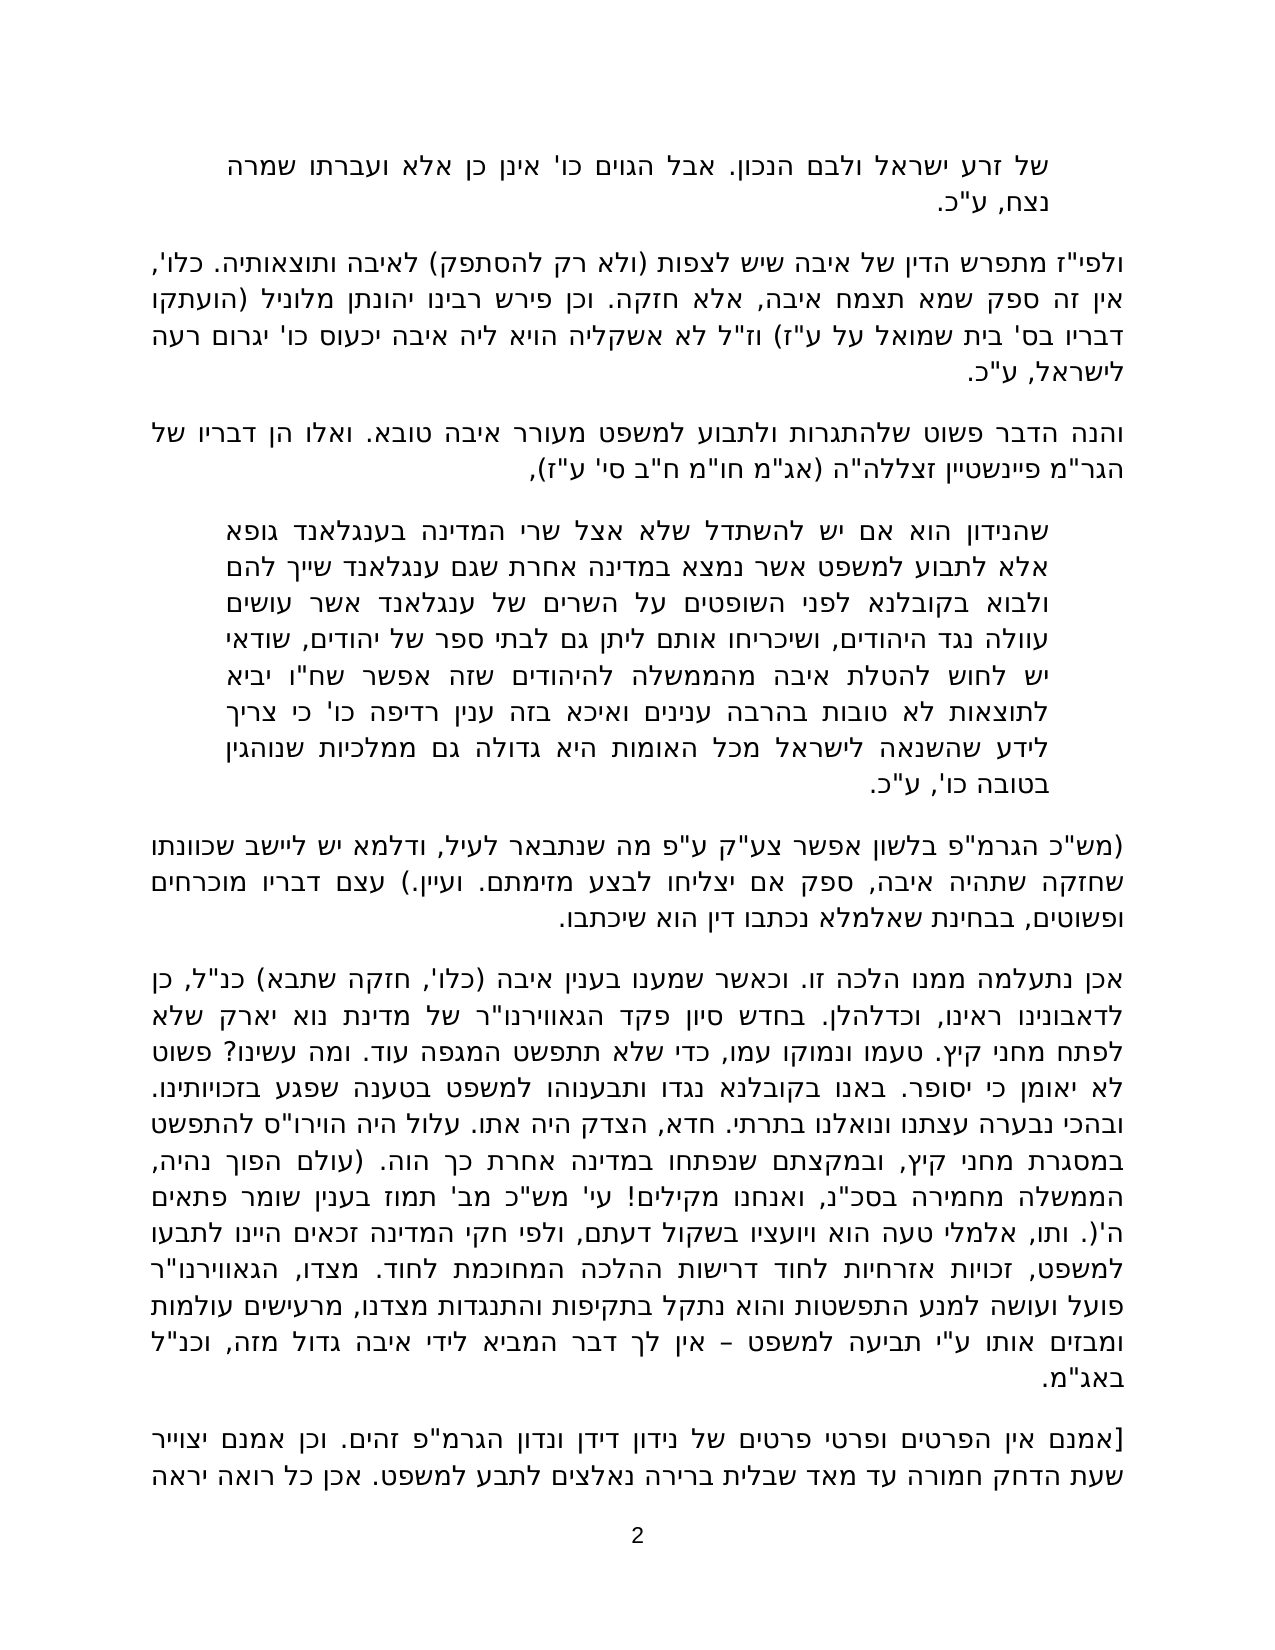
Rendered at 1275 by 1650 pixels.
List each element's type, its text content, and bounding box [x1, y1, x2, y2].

text אכן נתעלמה ממנו הלכה זו. וכאשר שמענו בענין איבה (כלו', חזקה שתבא) כנ"ל, כן לדאבונינו ראינו, וכדלהלן. בחדש סיון פקד הגאווירנו"ר של מדינת נוא יארק שלא לפתח מחני קיץ. טעמו ונמוקו עמו, כדי שלא תתפשט המגפה עוד. ומה עשינו? פשוט לא יאומן כי יסופר. באנו בקובלנא נגדו ותבענוהו למשפט בטענה שפגע בזכויותינו. ובהכי נבערה עצתנו ונואלנו בתרתי. חדא, הצדק היה אתו. עלול היה הוירו"ס להתפשט במסגרת מחני קיץ, ובמקצתם שנפתחו במדינה אחרת כך הוה. (עולם הפוך נהיה, הממשלה מחמירה בסכ"נ, ואנחנו מקילים! עי' מש"כ מב' תמוז בענין שומר פתאים ה'(. ותו, אלמלי טעה הוא ויועציו בשקול דעתם, ולפי חקי המדינה זכאים היינו לתבעו למשפט, זכויות אזרחיות לחוד דרישות ההלכה המחוכמת לחוד. מצדו, הגאווירנו"ר פועל ועושה למנע התפשטות והוא נתקל בתקיפות והתנגדות מצדנו, מרעישים עולמות ומבזים אותו ע"י תביעה למשפט – אין לך דבר המביא לידי איבה גדול מזה, וכנ"ל באג"מ. [150, 964, 1125, 1394]
text והנה הדבר פשוט שלהתגרות ולתבוע למשפט מעורר איבה טובא. ואלו הן דבריו של הגר"מ פיינשטיין זצללה"ה (אג"מ חו"מ ח"ב סי' ע"ז), [150, 417, 1125, 485]
text ולפי"ז מתפרש הדין של איבה שיש לצפות (ולא רק להסתפק) לאיבה ותוצאותיה. כלו', אין זה ספק שמא תצמח איבה, אלא חזקה. וכן פירש רבינו יהונתן מלוניל (הועתקו דבריו בס' בית שמואל על ע"ז) וז"ל לא אשקליה הויא ליה איבה יכעוס כו' יגרום רעה לישראל, ע"כ. [150, 247, 1125, 388]
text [150, 1424, 1125, 1492]
text (מש"כ הגרמ"פ בלשון אפשר צע"ק ע"פ מה שנתבאר לעיל, ודלמא יש ליישב שכוונתו שחזקה שתהיה איבה, ספק אם יצליחו לבצע מזימתם. ועיין.) עצם דבריו מוכרחים ופשוטים, בבחינת שאלמלא נכתבו דין הוא שיכתבו. [150, 830, 1125, 934]
text שהנידון הוא אם יש להשתדל שלא אצל שרי המדינה בענגלאנד גופא אלא לתבוע למשפט אשר נמצא במדינה אחרת שגם ענגלאנד שייך להם ולבוא בקובלנא לפני השופטים על השרים של ענגלאנד אשר עושים עוולה נגד היהודים, ושיכריחו אותם ליתן גם לבתי ספר של יהודים, שודאי יש לחוש להטלת איבה מהממשלה להיהודים שזה אפשר שח"ו יביא לתוצאות לא טובות בהרבה ענינים ואיכא בזה ענין רדיפה כו' כי צריך לידע שהשנאה לישראל מכל האומות היא גדולה גם ממלכיות שנוהגין בטובה כו', ע"כ. [225, 515, 1050, 800]
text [225, 150, 1050, 218]
